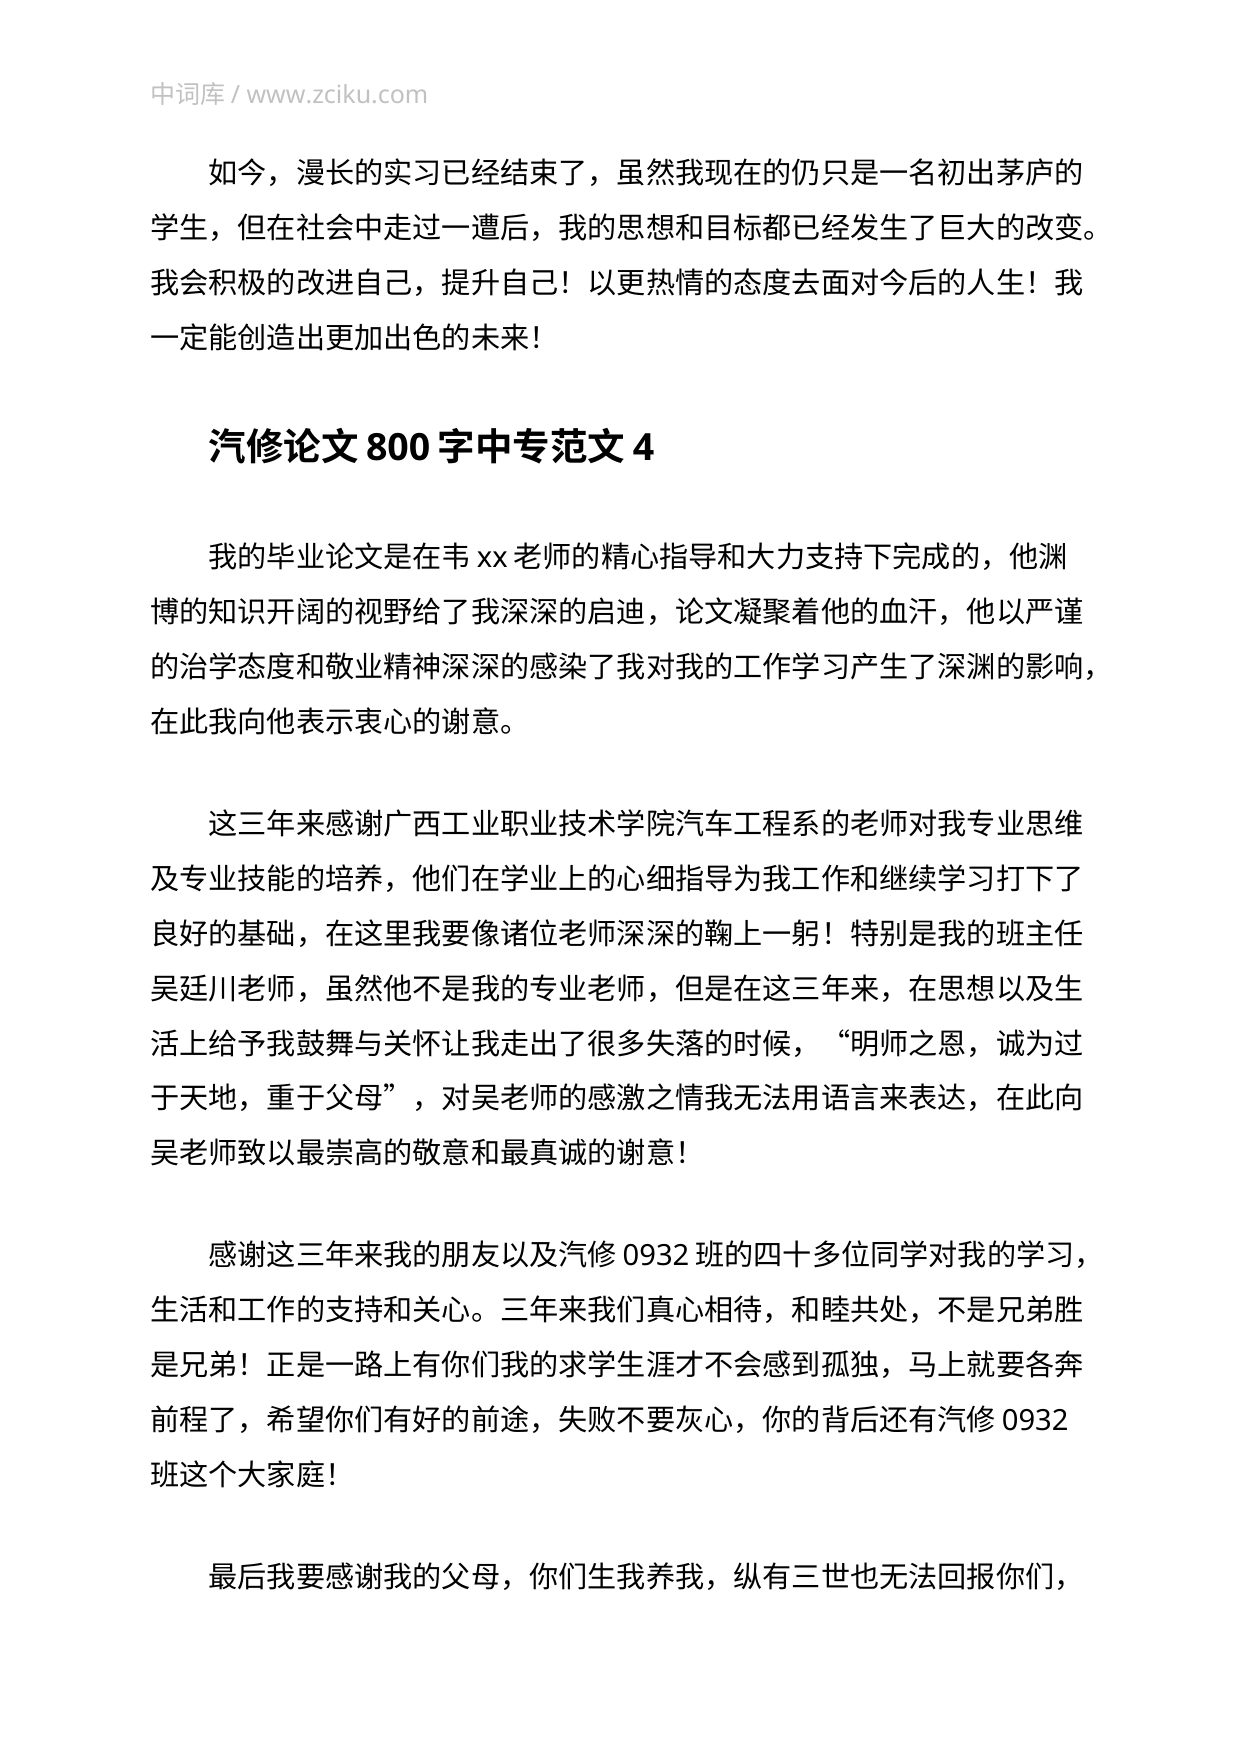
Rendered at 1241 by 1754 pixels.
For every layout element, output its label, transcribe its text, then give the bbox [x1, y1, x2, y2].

text 感谢这三年来我的朋友以及汽修0932班的四十多位同学对我的学习，生活和工作的支持和关心。三年来我们真心相待，和睦共处，不是兄弟胜是兄弟！正是一路上有你们我的求学生涯才不会感到孤独，马上就要各奔前程了，希望你们有好的前途，失败不要灰心，你的背后还有汽修0932班这个大家庭！ [150, 1232, 1090, 1494]
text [150, 1553, 1090, 1596]
text 如今，漫长的实习已经结束了，虽然我现在的仍只是一名初出茅庐的学生，但在社会中走过一遭后，我的思想和目标都已经发生了巨大的改变。我会积极的改进自己，提升自己！以更热情的态度去面对今后的人生！我一定能创造出更加出色的未来！ [150, 150, 1090, 357]
text 汽修论文800字中专范文4 [150, 416, 1090, 471]
text 我的毕业论文是在韦xx老师的精心指导和大力支持下完成的，他渊博的知识开阔的视野给了我深深的启迪，论文凝聚着他的血汗，他以严谨的治学态度和敬业精神深深的感染了我对我的工作学习产生了深渊的影响，在此我向他表示衷心的谢意。 [150, 534, 1090, 741]
text 这三年来感谢广西工业职业技术学院汽车工程系的老师对我专业思维及专业技能的培养，他们在学业上的心细指导为我工作和继续学习打下了良好的基础，在这里我要像诸位老师深深的鞠上一躬！特别是我的班主任吴廷川老师，虽然他不是我的专业老师，但是在这三年来，在思想以及生活上给予我鼓舞与关怀让我走出了很多失落的时候，“明师之恩，诚为过于天地，重于父母”，对吴老师的感激之情我无法用语言来表达，在此向吴老师致以最崇高的敬意和最真诚的谢意！ [150, 801, 1090, 1172]
